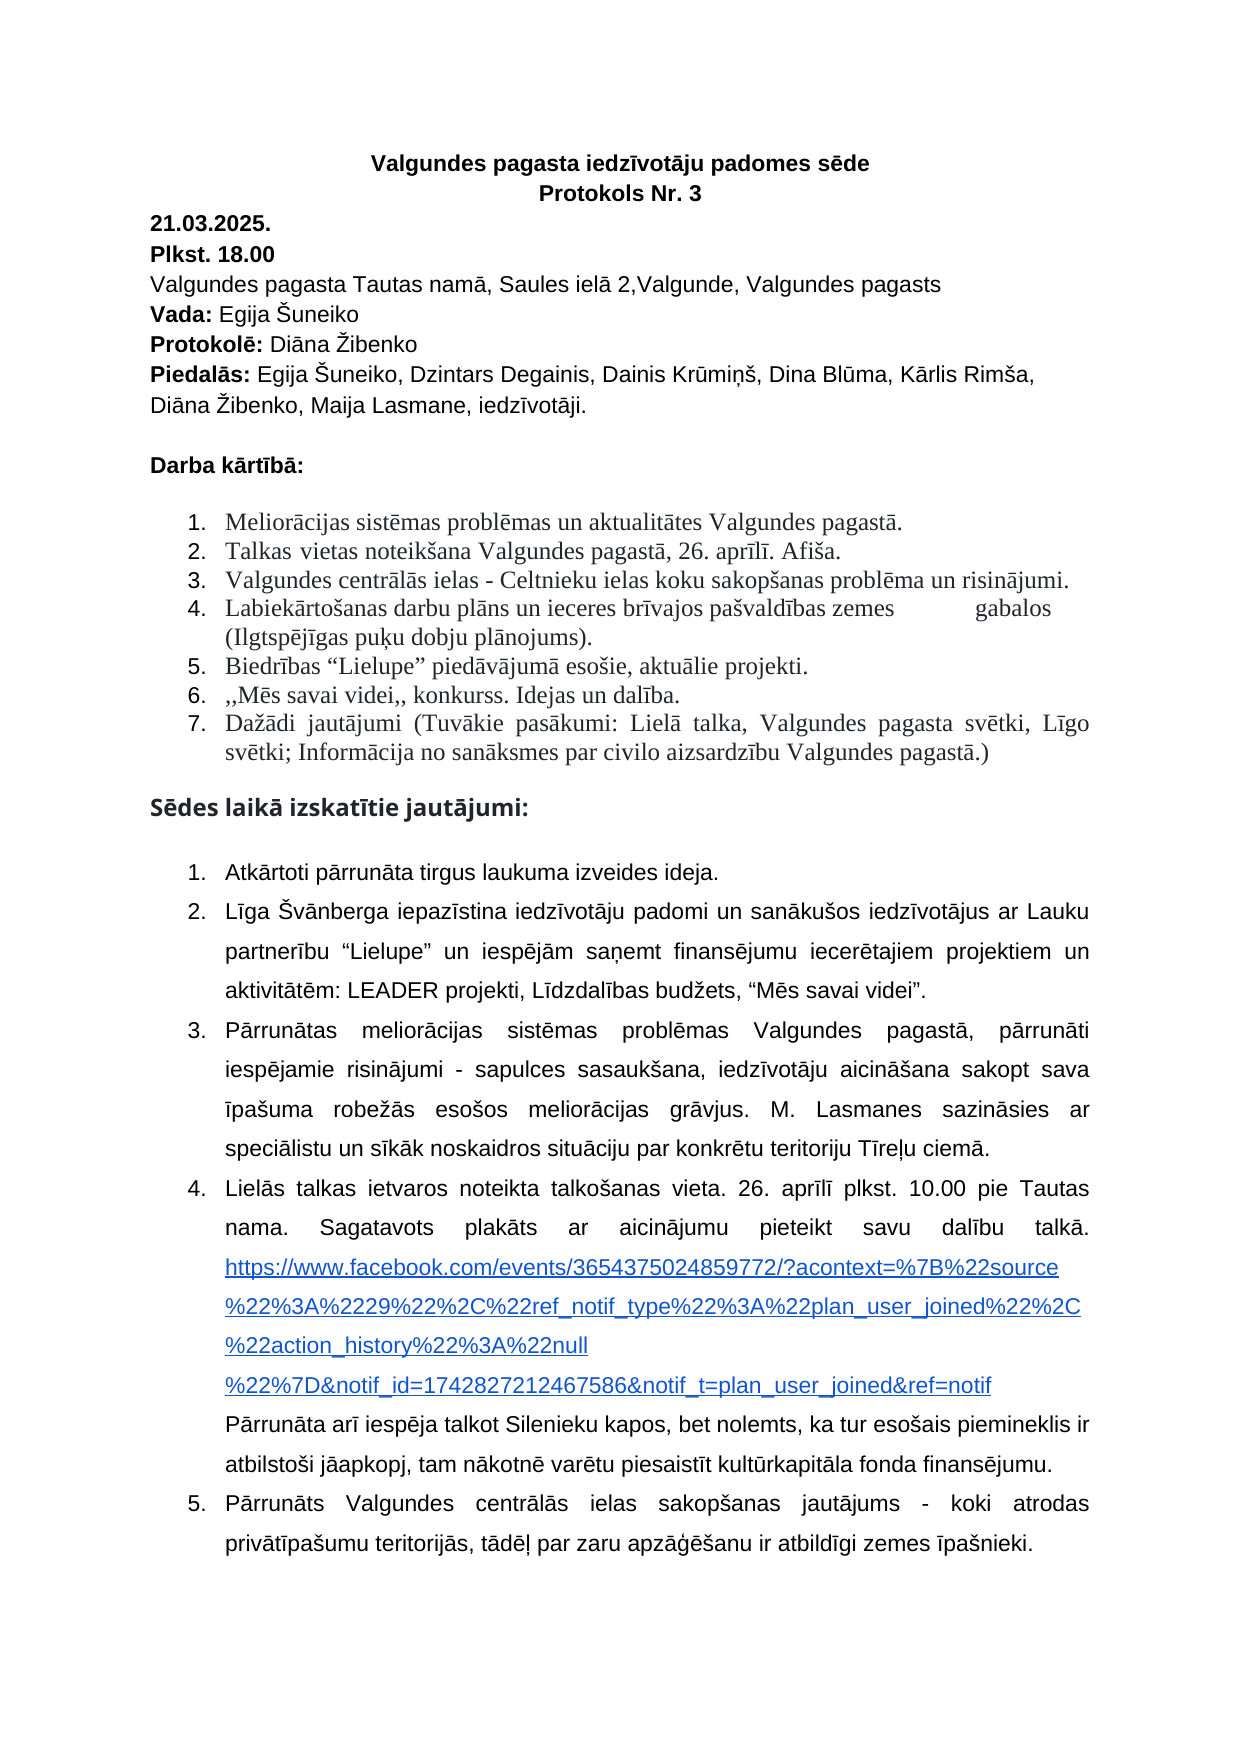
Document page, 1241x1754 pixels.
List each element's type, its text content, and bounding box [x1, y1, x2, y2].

text Plkst. 18.00 [150, 241, 1090, 267]
list Talkas vietas noteikšana Valgundes pagastā, 26. aprīlī. Afiša. [187, 536, 1090, 565]
list Līga Švānberga iepazīstina iedzīvotāju padomi un sanākušos iedzīvotājus ar Lauku partnerību “Lielupe” un iespējām saņemt finansējumu iecerētajiem projektiem un aktivitātēm: LEADER projekti, Līdzdalības budžets, “Mēs savai videi”. [187, 898, 1090, 1003]
text Valgundes pagasta iedzīvotāju padomes sēde [150, 150, 1090, 176]
list Dažādi jautājumi (Tuvākie pasākumi: Lielā talka, Valgundes pagasta svētki, Līgo svētki; Informācija no sanāksmes par civilo aizsardzību Valgundes pagastā.) [187, 708, 1090, 766]
list Pārrunātas meliorācijas sistēmas problēmas Valgundes pagastā, pārrunāti iespējamie risinājumi - sapulces sasaukšana, iedzīvotāju aicināšana sakopt sava īpašuma robežās esošos meliorācijas grāvjus. M. Lasmanes sazināsies ar speciālistu un sīkāk noskaidros situāciju par konkrētu teritoriju Tīreļu ciemā. [187, 1017, 1090, 1161]
list ,,Mēs savai videi,, konkurss. Idejas un dalība. [187, 680, 1090, 708]
text Protokolē: Diāna Žibenko [150, 331, 1090, 358]
text Vada: Egija Šuneiko [150, 301, 1090, 327]
text Piedalās: Egija Šuneiko, Dzintars Degainis, Dainis Krūmiņš, Dina Blūma, Kārlis Rimša, Diāna Žibenko, Maija Lasmane, iedzīvotāji. [150, 361, 1090, 418]
list Lielās talkas ietvaros noteikta talkošanas vieta. 26. aprīlī plkst. 10.00 pie Tautas nama. Sagatavots plakāts ar aicinājumu pieteikt savu dalību talkā. https://www.facebook.com/events/3654375024859772/?acontext=%7B%22source%22%3A%2229%22%2C%22ref_notif_type%22%3A%22plan_user_joined%22%2C%22action_history%22%3A%22null%22%7D&notif_id=1742827212467586&notif_t=plan_user_joined&ref=notif [187, 1174, 1090, 1398]
list Biedrības “Lielupe” piedāvājumā esošie, aktuālie projekti. [187, 651, 1090, 680]
text Valgundes pagasta Tautas namā, Saules ielā 2,Valgunde, Valgundes pagasts [150, 271, 1090, 297]
list Valgundes centrālās ielas - Celtnieku ielas koku sakopšanas problēma un risinājumi. [187, 565, 1090, 593]
list Meliorācijas sistēmas problēmas un aktualitātes Valgundes pagastā. [187, 507, 1090, 536]
text 21.03.2025. [150, 210, 1090, 237]
list Labiekārtošanas darbu plāns un ieceres brīvajos pašvaldības zemes gabalos (Ilgtspējīgas puķu dobju plānojums). [187, 593, 1090, 651]
text Sēdes laikā izskatītie jautājumi: [150, 791, 1090, 824]
text Protokols Nr. 3 [150, 180, 1090, 207]
list Atkārtoti pārrunāta tirgus laukuma izveides ideja. [187, 859, 1090, 885]
text Pārrunāta arī iespēja talkot Silenieku kapos, bet nolemts, ka tur esošais piemineklis ir atbilstoši jāapkopj, tam nākotnē varētu piesaistīt kultūrkapitāla fonda finansējumu. [225, 1411, 1090, 1477]
text Darba kārtībā: [150, 452, 1090, 478]
list Pārrunāts Valgundes centrālās ielas sakopšanas jautājums - koki atrodas privātīpašumu teritorijās, tādēļ par zaru apzāģēšanu ir atbildīgi zemes īpašnieki. [187, 1490, 1090, 1556]
